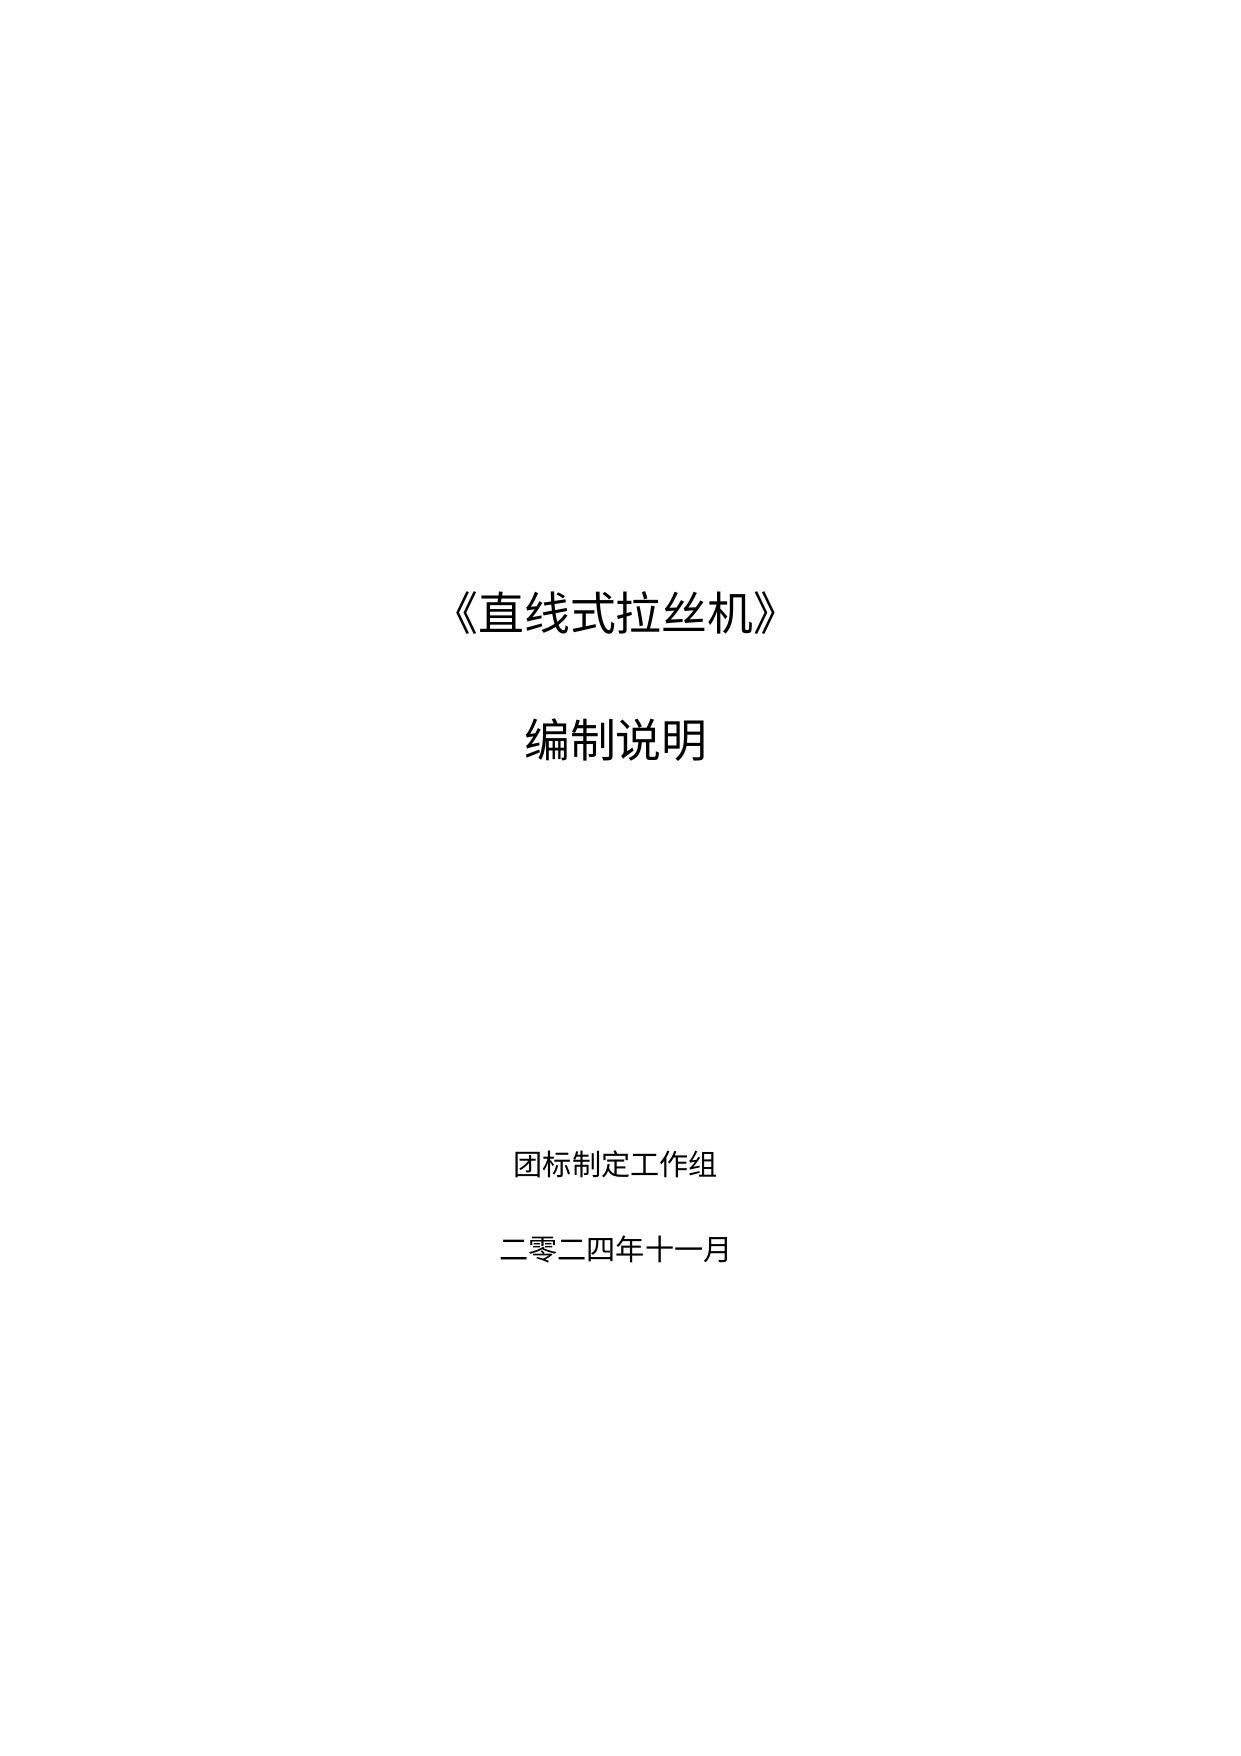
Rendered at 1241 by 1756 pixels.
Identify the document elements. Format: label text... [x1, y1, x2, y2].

text 编制说明 [187, 704, 1043, 771]
subtitle 《直线式拉丝机》 [187, 564, 1043, 647]
text 二零二四年十一月 [187, 1227, 1043, 1269]
text 团标制定工作组 [187, 1141, 1043, 1183]
